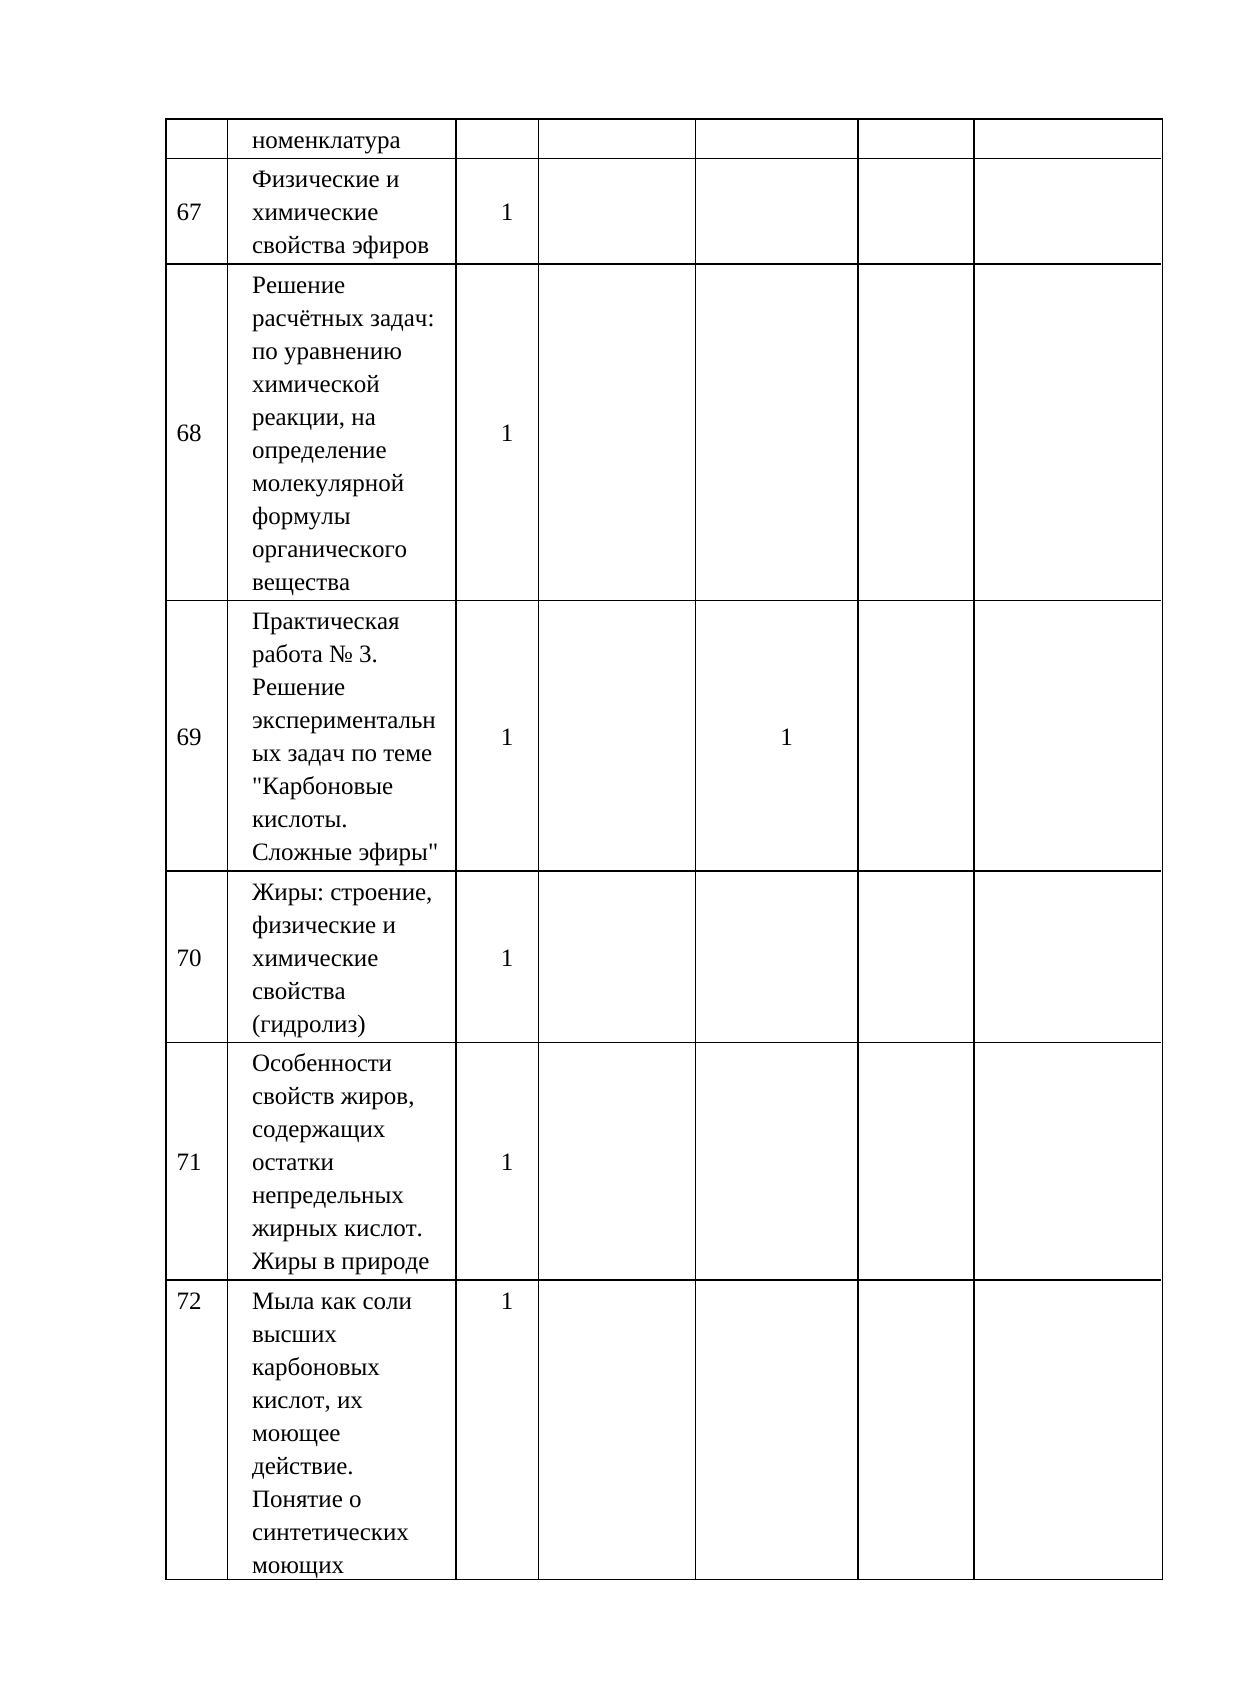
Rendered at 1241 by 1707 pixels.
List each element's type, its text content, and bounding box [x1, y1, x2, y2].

table_cell 72 [167, 1281, 227, 1579]
table_cell [859, 120, 973, 157]
table_cell 69 [167, 601, 227, 870]
table_cell Жиры: строение, физические и химические свойства (гидролиз) [228, 872, 455, 1041]
table_cell [539, 872, 695, 1041]
table_cell Практическая работа № 3. Решение экспериментальных задач по теме "Карбоновые кислоты. Сложные эфиры" [228, 601, 455, 870]
table_cell 1 [457, 601, 538, 870]
table_cell Физические и химические свойства эфиров [228, 159, 455, 263]
table_cell [859, 159, 973, 263]
table_cell [696, 159, 857, 263]
table_cell [975, 600, 1162, 870]
table_cell [539, 1281, 695, 1579]
table_cell 1 [457, 1043, 538, 1279]
table_cell [975, 870, 1162, 1041]
table_cell 68 [167, 265, 227, 599]
table_cell [859, 1281, 973, 1579]
table_cell [859, 1043, 973, 1279]
table_cell [696, 265, 857, 599]
table_cell [696, 872, 857, 1041]
table_cell [539, 120, 695, 157]
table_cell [228, 120, 455, 157]
table_cell 71 [167, 1043, 227, 1279]
table_cell [975, 1041, 1162, 1279]
table_cell [696, 1281, 857, 1579]
table_cell [539, 1043, 695, 1279]
table_cell 1 [457, 872, 538, 1041]
table_cell [975, 1279, 1162, 1579]
table_cell 1 [457, 120, 538, 157]
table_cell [228, 1281, 455, 1579]
table_cell [859, 872, 973, 1041]
table_cell [975, 120, 1162, 157]
table_cell [539, 159, 695, 263]
table_cell [975, 158, 1162, 263]
table_cell 1 [457, 159, 538, 263]
table_cell 1 [457, 265, 538, 599]
table_cell [539, 265, 695, 599]
table_cell [859, 601, 973, 870]
table_cell 1 [457, 1281, 538, 1579]
table_cell 70 [167, 872, 227, 1041]
table_cell Решение расчётных задач: по уравнению химической реакции, на определение молекулярной формулы органического вещества [228, 265, 455, 599]
table_cell 1 [696, 601, 857, 870]
table_cell [975, 263, 1162, 599]
table_cell 67 [167, 159, 227, 263]
table_cell [696, 120, 857, 157]
table_cell [539, 601, 695, 870]
table_cell Особенности свойств жиров, содержащих остатки непредельных жирных кислот. Жиры в природе [228, 1043, 455, 1279]
table_cell [859, 265, 973, 599]
table_cell [696, 1043, 857, 1279]
table_cell 66 [167, 120, 227, 157]
